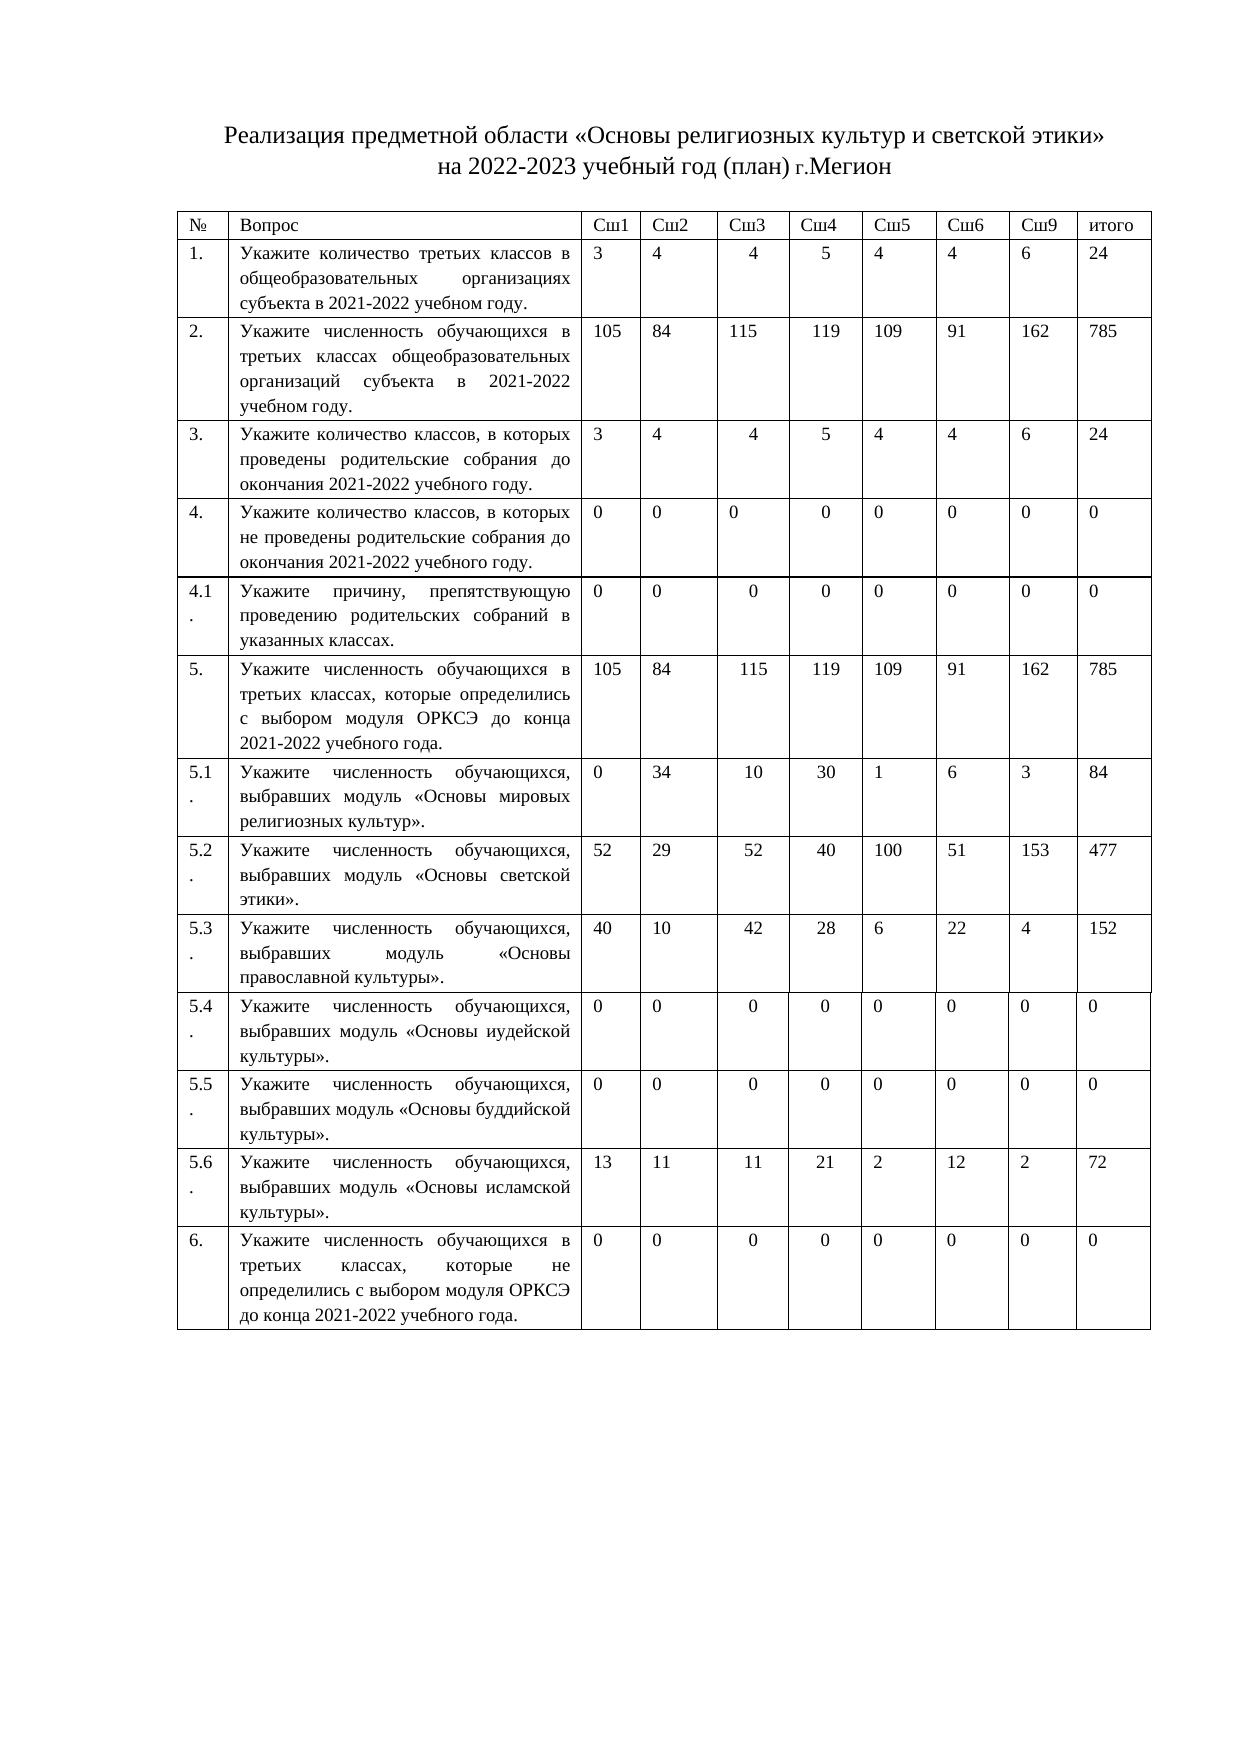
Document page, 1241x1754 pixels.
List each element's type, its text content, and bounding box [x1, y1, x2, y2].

table_cell Укажите численность обучающихся в третьих классах общеобразовательных организаций субъекта в 2021-2022 учебном году. [229, 318, 581, 420]
table_cell 0 [1078, 499, 1151, 576]
table_cell 0 [862, 1227, 935, 1329]
table_cell 4. [178, 499, 228, 576]
table_cell Укажите численность обучающихся, выбравших модуль «Основы православной культуры». [229, 915, 581, 992]
table_cell Укажите причину, препятствующую проведению родительских собраний в указанных классах. [229, 578, 581, 654]
table_cell 0 [862, 993, 935, 1070]
table_cell 4 [937, 240, 1009, 317]
table_cell 477 [1078, 837, 1151, 914]
table_cell 3 [1010, 759, 1077, 836]
table_cell 0 [1009, 993, 1076, 1070]
table_cell 40 [790, 837, 862, 914]
table_cell 109 [863, 656, 936, 757]
table_cell 11 [641, 1149, 717, 1226]
table_cell 152 [1078, 915, 1151, 992]
table_cell 0 [1077, 1071, 1150, 1148]
table_header Сш6 [937, 212, 1009, 239]
table_cell 0 [936, 993, 1008, 1070]
table_cell Укажите численность обучающихся в третьих классах, которые не определились с выбором модуля ОРКСЭ до конца 2021-2022 учебного года. [229, 1227, 581, 1329]
table_header Сш1 [582, 212, 640, 239]
table_cell Укажите численность обучающихся, выбравших модуль «Основы мировых религиозных культур». [229, 759, 581, 836]
table_cell 29 [641, 837, 717, 914]
table_cell 4 [1010, 915, 1077, 992]
table_cell 0 [582, 1227, 640, 1329]
table_cell 119 [790, 318, 862, 420]
table_cell 2 [1009, 1149, 1076, 1226]
table_cell 5.5. [178, 1071, 228, 1148]
table_cell Укажите количество третьих классов в общеобразовательных организациях субъекта в 2021-2022 учебном году. [229, 240, 581, 317]
text на 2022-2023 учебный год (план) г.Мегион [177, 151, 1152, 180]
table_cell 0 [1077, 993, 1150, 1070]
table_cell 2 [862, 1149, 935, 1226]
table_cell 0 [718, 578, 789, 654]
table_cell 0 [936, 1227, 1008, 1329]
table_cell 4 [641, 421, 717, 498]
table_cell 0 [582, 1071, 640, 1148]
table_cell 5.3. [178, 915, 228, 992]
table_header Сш2 [641, 212, 717, 239]
table_cell 785 [1078, 656, 1151, 757]
table_cell 0 [582, 499, 640, 576]
table_cell 4 [863, 421, 936, 498]
table_header Сш4 [790, 212, 862, 239]
table_cell 4 [937, 421, 1009, 498]
table_cell 0 [1078, 578, 1151, 654]
table_cell 0 [863, 578, 936, 654]
table_cell 5 [790, 240, 862, 317]
table_cell 84 [1078, 759, 1151, 836]
table_cell 0 [1009, 1227, 1076, 1329]
table_cell 0 [789, 993, 861, 1070]
table_cell 162 [1010, 318, 1077, 420]
table_cell 11 [718, 1149, 788, 1226]
table_cell 0 [790, 578, 862, 654]
table_cell 84 [641, 656, 717, 757]
table_cell 10 [718, 759, 789, 836]
table_cell 30 [790, 759, 862, 836]
table_header Сш5 [863, 212, 936, 239]
table_cell 3. [178, 421, 228, 498]
table_cell 785 [1078, 318, 1151, 420]
table_cell 24 [1078, 240, 1151, 317]
table_cell 6 [1010, 421, 1077, 498]
table_cell 0 [1077, 1227, 1150, 1329]
table_cell 6. [178, 1227, 228, 1329]
table_header Сш3 [718, 212, 789, 239]
table_cell Укажите численность обучающихся, выбравших модуль «Основы исламской культуры». [229, 1149, 581, 1226]
table_cell 91 [937, 318, 1009, 420]
table_cell 0 [789, 1227, 861, 1329]
table_cell 100 [863, 837, 936, 914]
table_cell 5.2. [178, 837, 228, 914]
table_cell 3 [582, 240, 640, 317]
table_cell 119 [790, 656, 862, 757]
table_cell 0 [582, 993, 640, 1070]
table_cell 72 [1077, 1149, 1150, 1226]
table_cell Укажите численность обучающихся, выбравших модуль «Основы светской этики». [229, 837, 581, 914]
table_cell 13 [582, 1149, 640, 1226]
table_cell 0 [582, 759, 640, 836]
table_cell 5.1. [178, 759, 228, 836]
table_header № [178, 212, 228, 239]
table_cell 5.4. [178, 993, 228, 1070]
table_cell 84 [641, 318, 717, 420]
table_cell 0 [641, 993, 717, 1070]
table_cell 22 [937, 915, 1009, 992]
table_cell 105 [582, 656, 640, 757]
table_cell 4.1. [178, 578, 228, 654]
table_cell 153 [1010, 837, 1077, 914]
table_cell 0 [937, 578, 1009, 654]
table_cell 0 [1010, 499, 1077, 576]
table_cell 91 [937, 656, 1009, 757]
table_cell 21 [789, 1149, 861, 1226]
table_cell 10 [641, 915, 717, 992]
table_cell 4 [718, 240, 789, 317]
table_cell 4 [641, 240, 717, 317]
table_cell 3 [582, 421, 640, 498]
table_cell Укажите численность обучающихся, выбравших модуль «Основы иудейской культуры». [229, 993, 581, 1070]
table_cell Укажите численность обучающихся, выбравших модуль «Основы буддийской культуры». [229, 1071, 581, 1148]
table_cell 5 [790, 421, 862, 498]
table_cell 52 [582, 837, 640, 914]
table_cell 1 [863, 759, 936, 836]
table_cell 0 [863, 499, 936, 576]
table_cell 0 [641, 578, 717, 654]
table_cell 0 [718, 1227, 788, 1329]
table_cell 0 [718, 993, 788, 1070]
table_cell 12 [936, 1149, 1008, 1226]
table_cell 6 [1010, 240, 1077, 317]
table_cell 0 [862, 1071, 935, 1148]
table_header итого [1078, 212, 1151, 239]
table_cell 0 [1010, 578, 1077, 654]
table_cell 42 [718, 915, 789, 992]
table_header Вопрос [229, 212, 581, 239]
table_cell 0 [789, 1071, 861, 1148]
table_cell 109 [863, 318, 936, 420]
table_cell 2. [178, 318, 228, 420]
table_cell 0 [790, 499, 862, 576]
table_cell Укажите количество классов, в которых не проведены родительские собрания до окончания 2021-2022 учебного году. [229, 499, 581, 576]
table_cell 6 [863, 915, 936, 992]
table_cell 24 [1078, 421, 1151, 498]
table_header Сш9 [1010, 212, 1077, 239]
table_cell 0 [641, 1071, 717, 1148]
table_cell 162 [1010, 656, 1077, 757]
table_cell 4 [863, 240, 936, 317]
table_cell 40 [582, 915, 640, 992]
table_cell 0 [718, 499, 789, 576]
table_cell 0 [1009, 1071, 1076, 1148]
table_cell 1. [178, 240, 228, 317]
table_cell 0 [582, 578, 640, 654]
table_cell 0 [936, 1071, 1008, 1148]
table_cell 51 [937, 837, 1009, 914]
table_cell 0 [718, 1071, 788, 1148]
table_cell 0 [641, 499, 717, 576]
table_cell 28 [790, 915, 862, 992]
table_cell 34 [641, 759, 717, 836]
table_cell 6 [937, 759, 1009, 836]
table_cell 0 [937, 499, 1009, 576]
table_cell 115 [718, 656, 789, 757]
table_cell Укажите количество классов, в которых проведены родительские собрания до окончания 2021-2022 учебного году. [229, 421, 581, 498]
text Реализация предметной области «Основы религиозных культур и светской этики» [177, 120, 1152, 149]
table_cell Укажите численность обучающихся в третьих классах, которые определились с выбором модуля ОРКСЭ до конца 2021-2022 учебного года. [229, 656, 581, 757]
table_cell 0 [641, 1227, 717, 1329]
table_cell 4 [718, 421, 789, 498]
table_cell 5. [178, 656, 228, 757]
table_cell 5.6. [178, 1149, 228, 1226]
table_cell 105 [582, 318, 640, 420]
table_cell 52 [718, 837, 789, 914]
table_cell 115 [718, 318, 789, 420]
